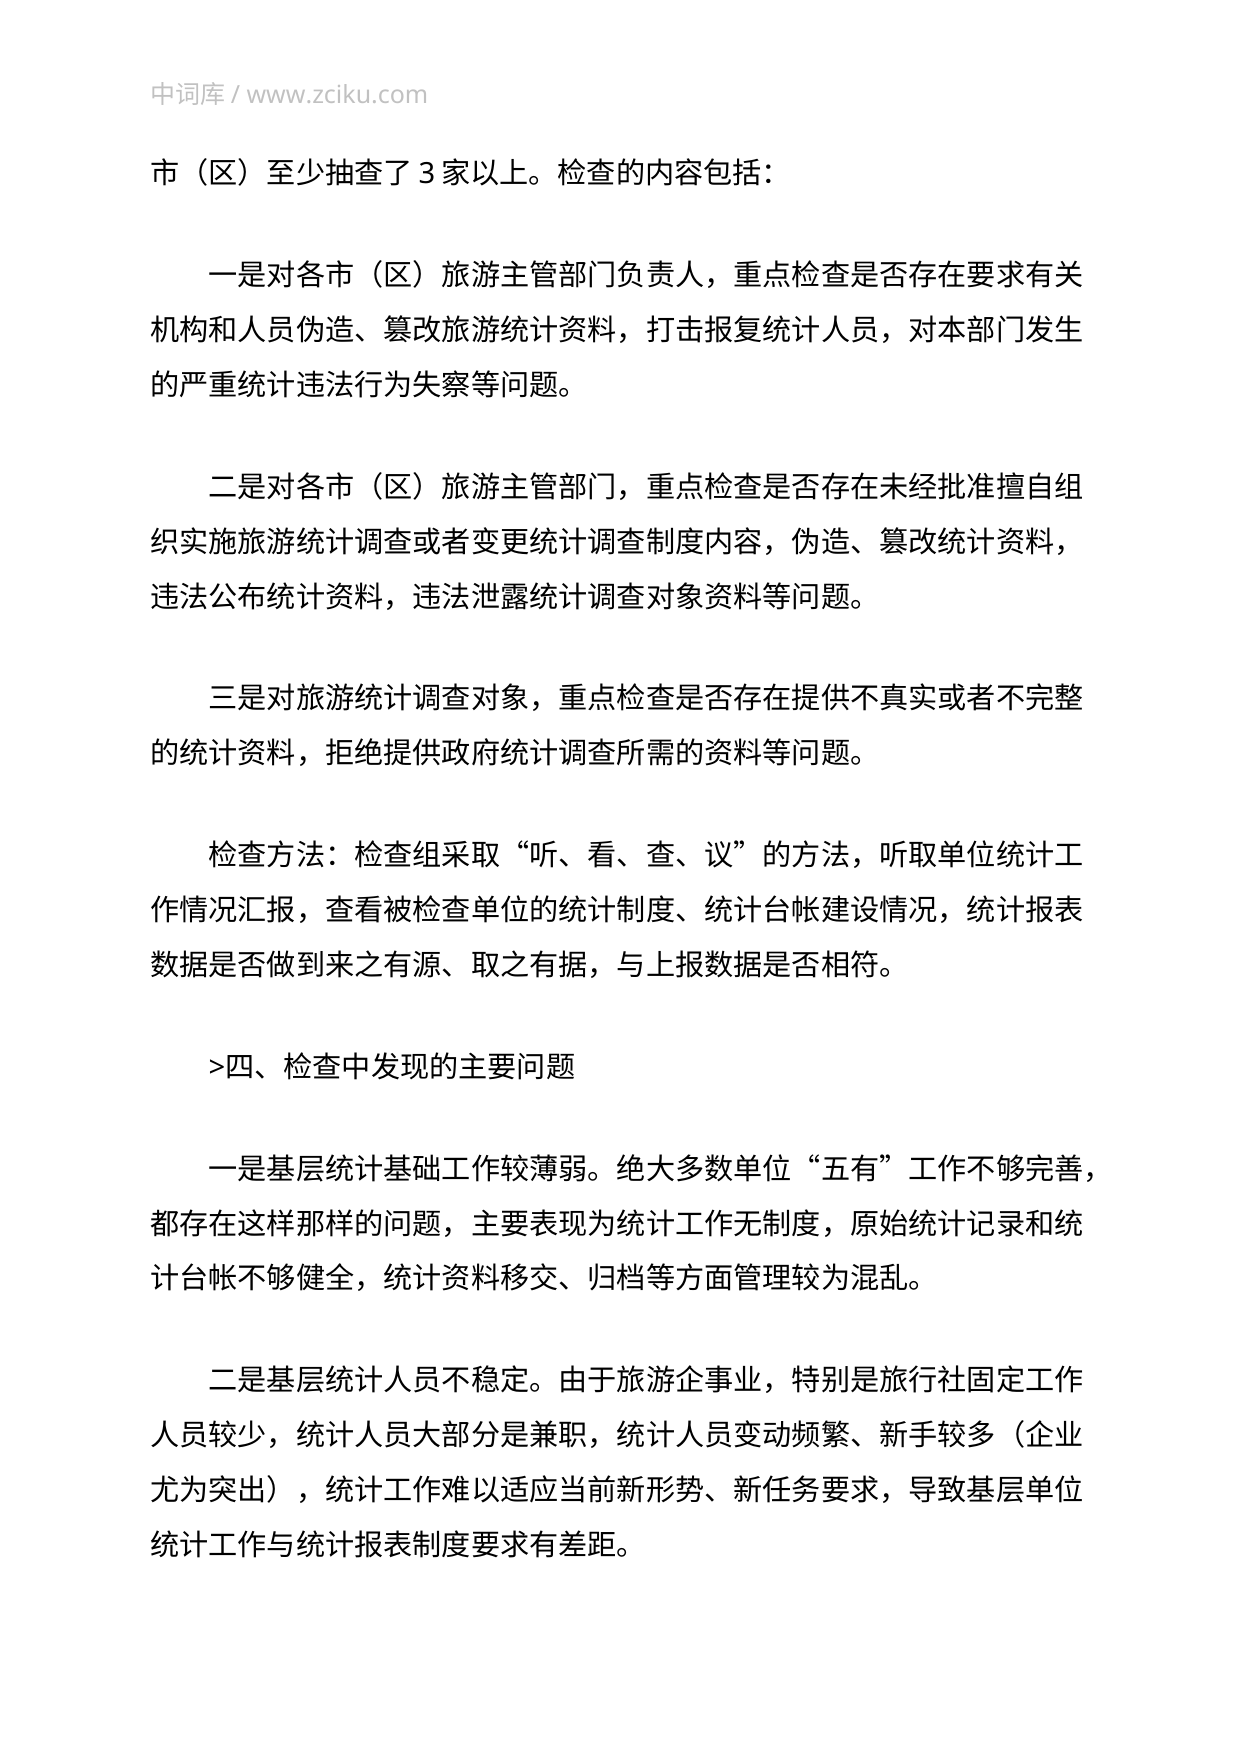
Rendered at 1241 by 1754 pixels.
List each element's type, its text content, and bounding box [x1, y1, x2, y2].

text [150, 150, 1090, 192]
text >四、检查中发现的主要问题 [150, 1043, 1090, 1086]
text 一是对各市（区）旅游主管部门负责人，重点检查是否存在要求有关机构和人员伪造、篡改旅游统计资料，打击报复统计人员，对本部门发生的严重统计违法行为失察等问题。 [150, 252, 1090, 404]
text 二是基层统计人员不稳定。由于旅游企事业，特别是旅行社固定工作人员较少，统计人员大部分是兼职，统计人员变动频繁、新手较多（企业尤为突出），统计工作难以适应当前新形势、新任务要求，导致基层单位统计工作与统计报表制度要求有差距。 [150, 1357, 1090, 1564]
text 二是对各市（区）旅游主管部门，重点检查是否存在未经批准擅自组织实施旅游统计调查或者变更统计调查制度内容，伪造、篡改统计资料，违法公布统计资料，违法泄露统计调查对象资料等问题。 [150, 463, 1090, 616]
text 三是对旅游统计调查对象，重点检查是否存在提供不真实或者不完整的统计资料，拒绝提供政府统计调查所需的资料等问题。 [150, 675, 1090, 772]
text 检查方法：检查组采取“听、看、查、议”的方法，听取单位统计工作情况汇报，查看被检查单位的统计制度、统计台帐建设情况，统计报表数据是否做到来之有源、取之有据，与上报数据是否相符。 [150, 832, 1090, 984]
text 一是基层统计基础工作较薄弱。绝大多数单位“五有”工作不够完善，都存在这样那样的问题，主要表现为统计工作无制度，原始统计记录和统计台帐不够健全，统计资料移交、归档等方面管理较为混乱。 [150, 1145, 1090, 1297]
